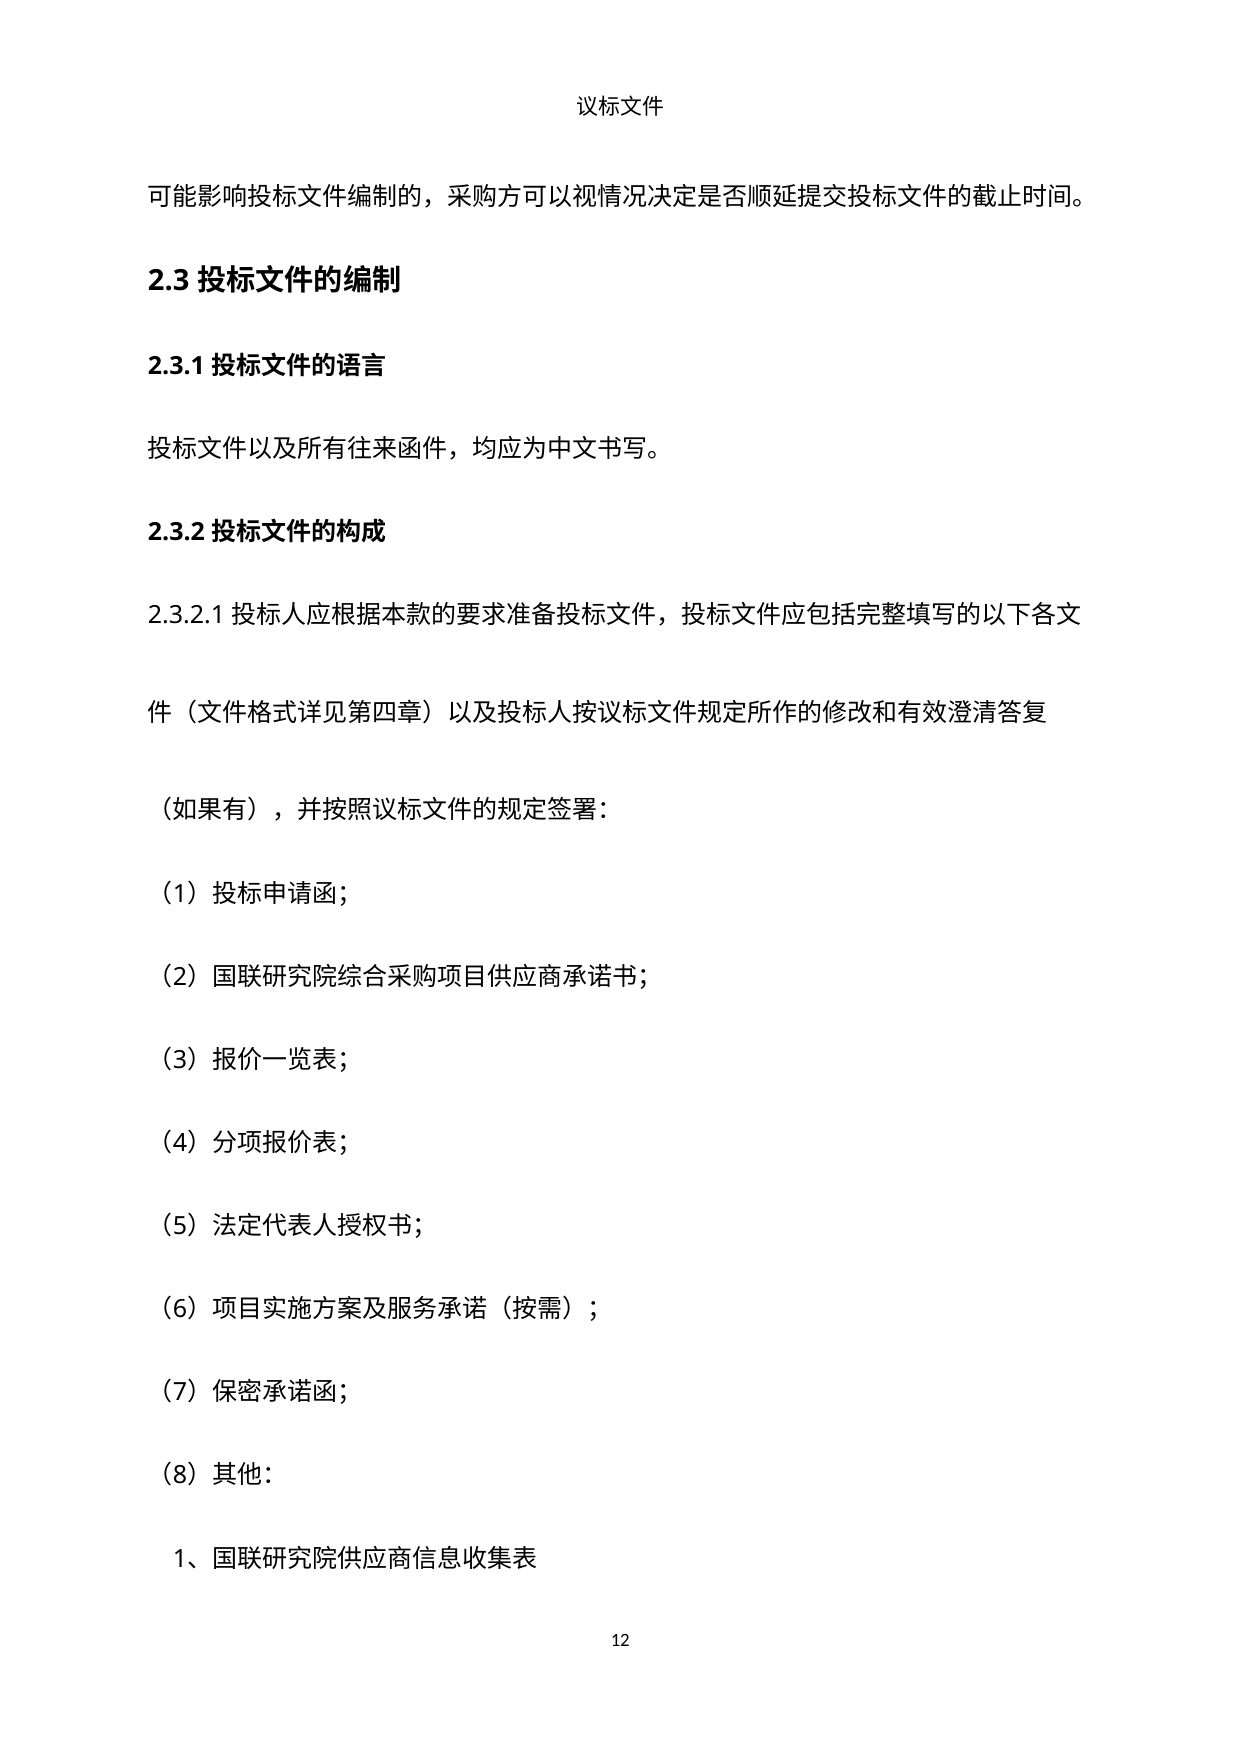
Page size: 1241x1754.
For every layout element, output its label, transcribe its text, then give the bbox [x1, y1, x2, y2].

text 投标文件以及所有往来函件，均应为中文书写。 [148, 414, 1092, 479]
text （7）保密承诺函； [148, 1357, 1092, 1422]
text （5）法定代表人授权书； [148, 1191, 1092, 1256]
text 1、国联研究院供应商信息收集表 [148, 1524, 1092, 1589]
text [148, 162, 1092, 227]
text （2）国联研究院综合采购项目供应商承诺书； [148, 942, 1092, 1007]
text （3）报价一览表； [148, 1025, 1092, 1090]
text （4）分项报价表； [148, 1108, 1092, 1173]
text （8）其他： [148, 1441, 1092, 1506]
text （6）项目实施方案及服务承诺（按需）； [148, 1274, 1092, 1339]
text 2.3 投标文件的编制 [148, 245, 1092, 310]
text 2.3.2.1 投标人应根据本款的要求准备投标文件，投标文件应包括完整填写的以下各文件（文件格式详见第四章）以及投标人按议标文件规定所作的修改和有效澄清答复（如果有），并按照议标文件的规定签署： [148, 581, 1092, 841]
text （1）投标申请函； [148, 859, 1092, 924]
text 2.3.1 投标文件的语言 [148, 331, 1092, 396]
text 2.3.2 投标文件的构成 [148, 497, 1092, 562]
